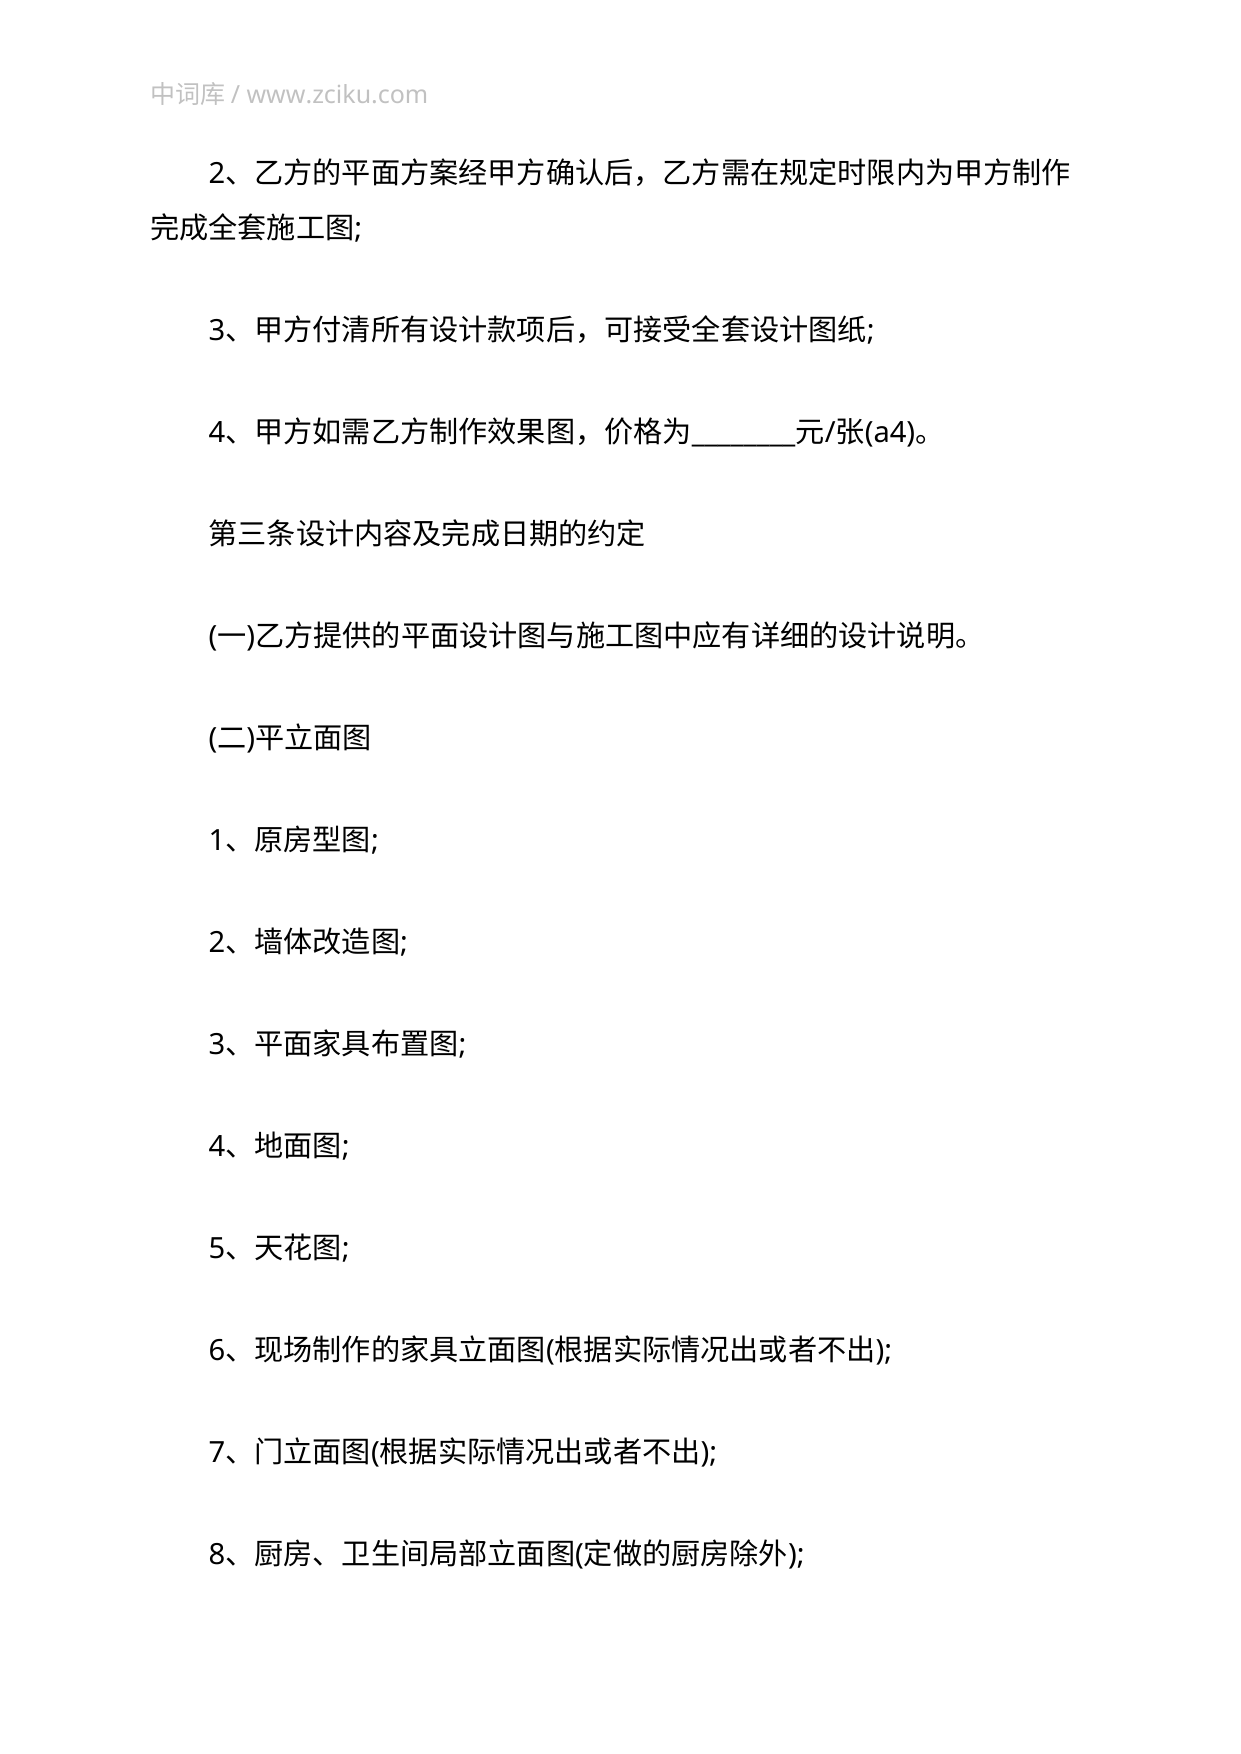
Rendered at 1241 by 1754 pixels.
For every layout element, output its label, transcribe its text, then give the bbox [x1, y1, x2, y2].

text (一)乙方提供的平面设计图与施工图中应有详细的设计说明。 [150, 613, 1090, 655]
text 2、墙体改造图; [150, 919, 1090, 961]
text 4、地面图; [150, 1123, 1090, 1165]
text 6、现场制作的家具立面图(根据实际情况出或者不出); [150, 1327, 1090, 1369]
text (二)平立面图 [150, 715, 1090, 757]
text 第三条设计内容及完成日期的约定 [150, 511, 1090, 553]
text 5、天花图; [150, 1224, 1090, 1267]
text 3、甲方付清所有设计款项后，可接受全套设计图纸; [150, 307, 1090, 349]
text 2、乙方的平面方案经甲方确认后，乙方需在规定时限内为甲方制作完成全套施工图; [150, 150, 1090, 247]
text 7、门立面图(根据实际情况出或者不出); [150, 1428, 1090, 1471]
text 4、甲方如需乙方制作效果图，价格为________元/张(a4)。 [150, 409, 1090, 451]
text 1、原房型图; [150, 817, 1090, 859]
text 8、厨房、卫生间局部立面图(定做的厨房除外); [150, 1531, 1090, 1573]
text 3、平面家具布置图; [150, 1021, 1090, 1063]
